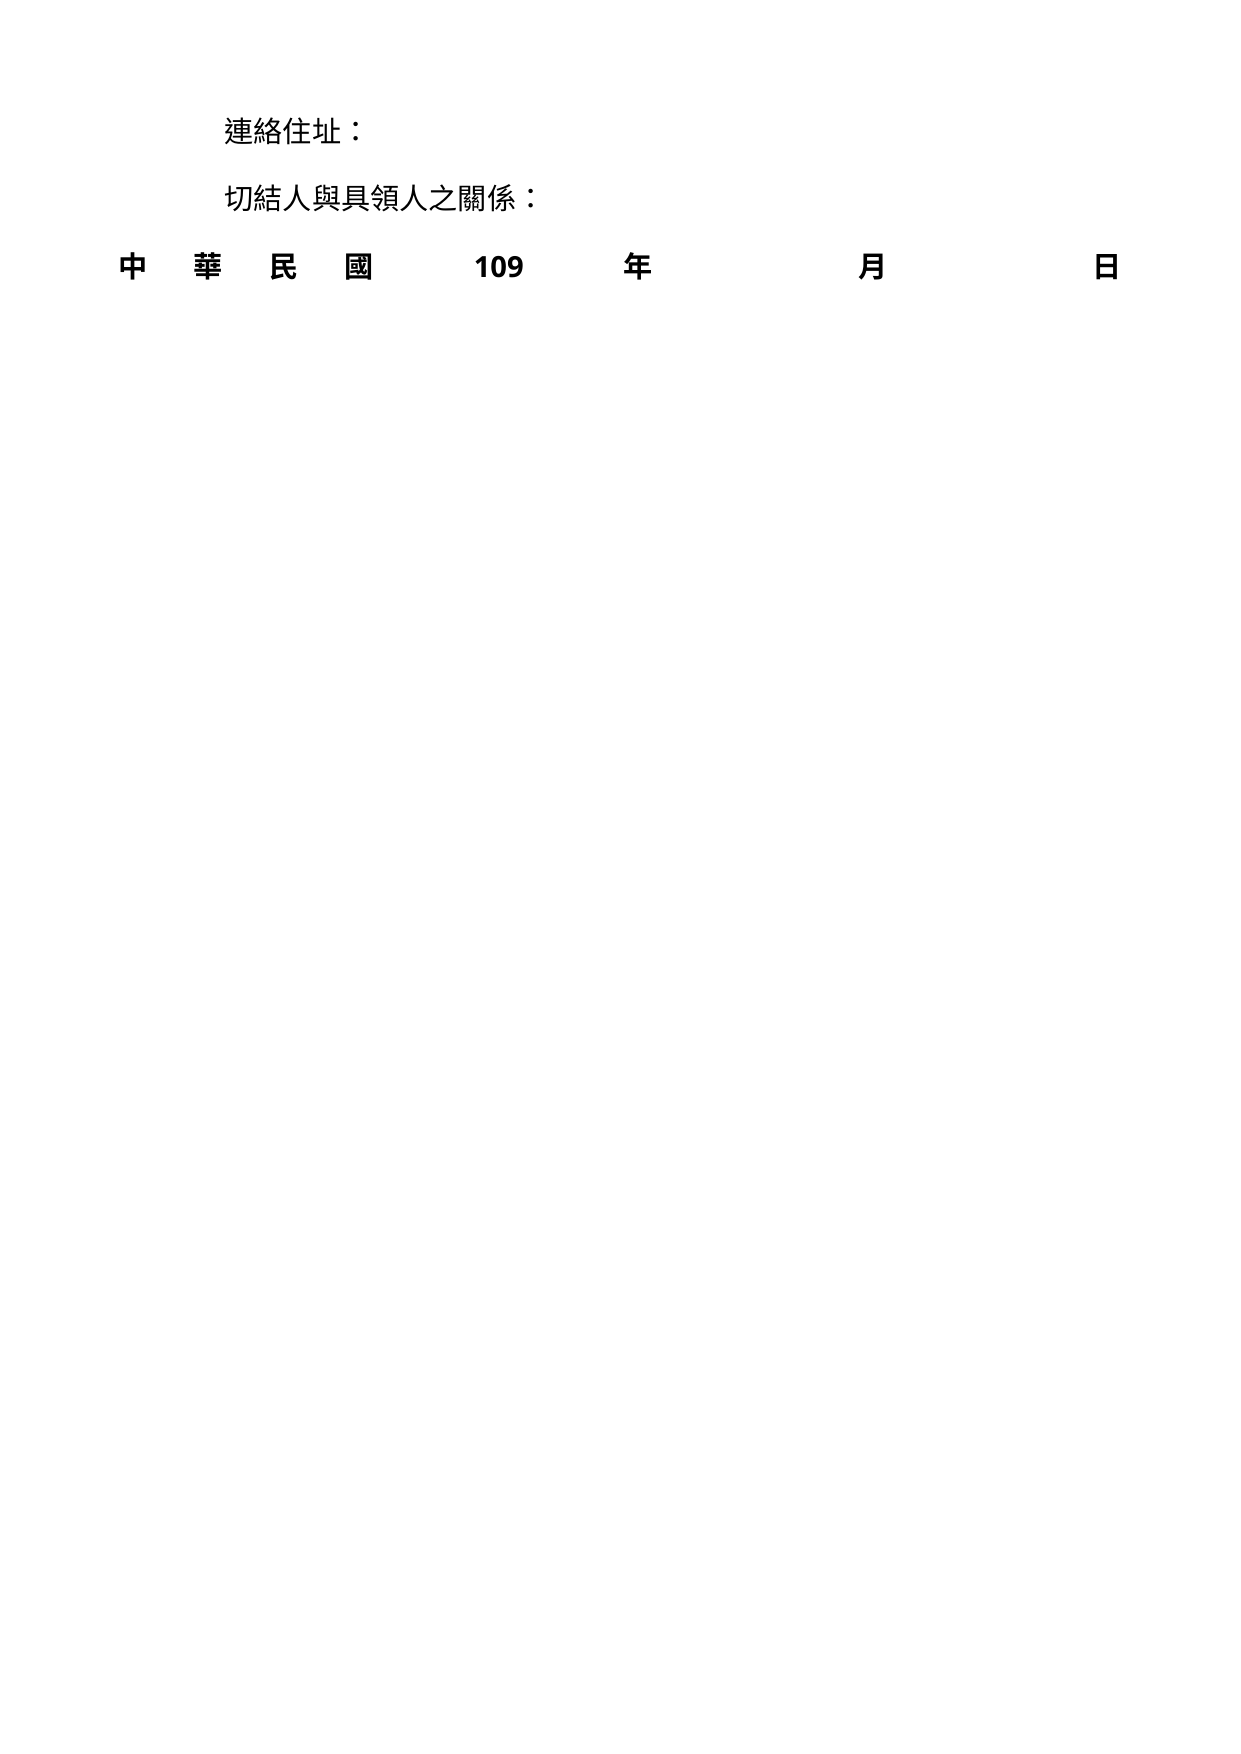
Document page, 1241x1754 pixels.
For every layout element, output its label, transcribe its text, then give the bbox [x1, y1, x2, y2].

text 中華民國 109 年 月 日 [118, 244, 1122, 286]
text 連絡住址： [118, 108, 1122, 151]
text 切結人與具領人之關係： [118, 176, 1122, 218]
